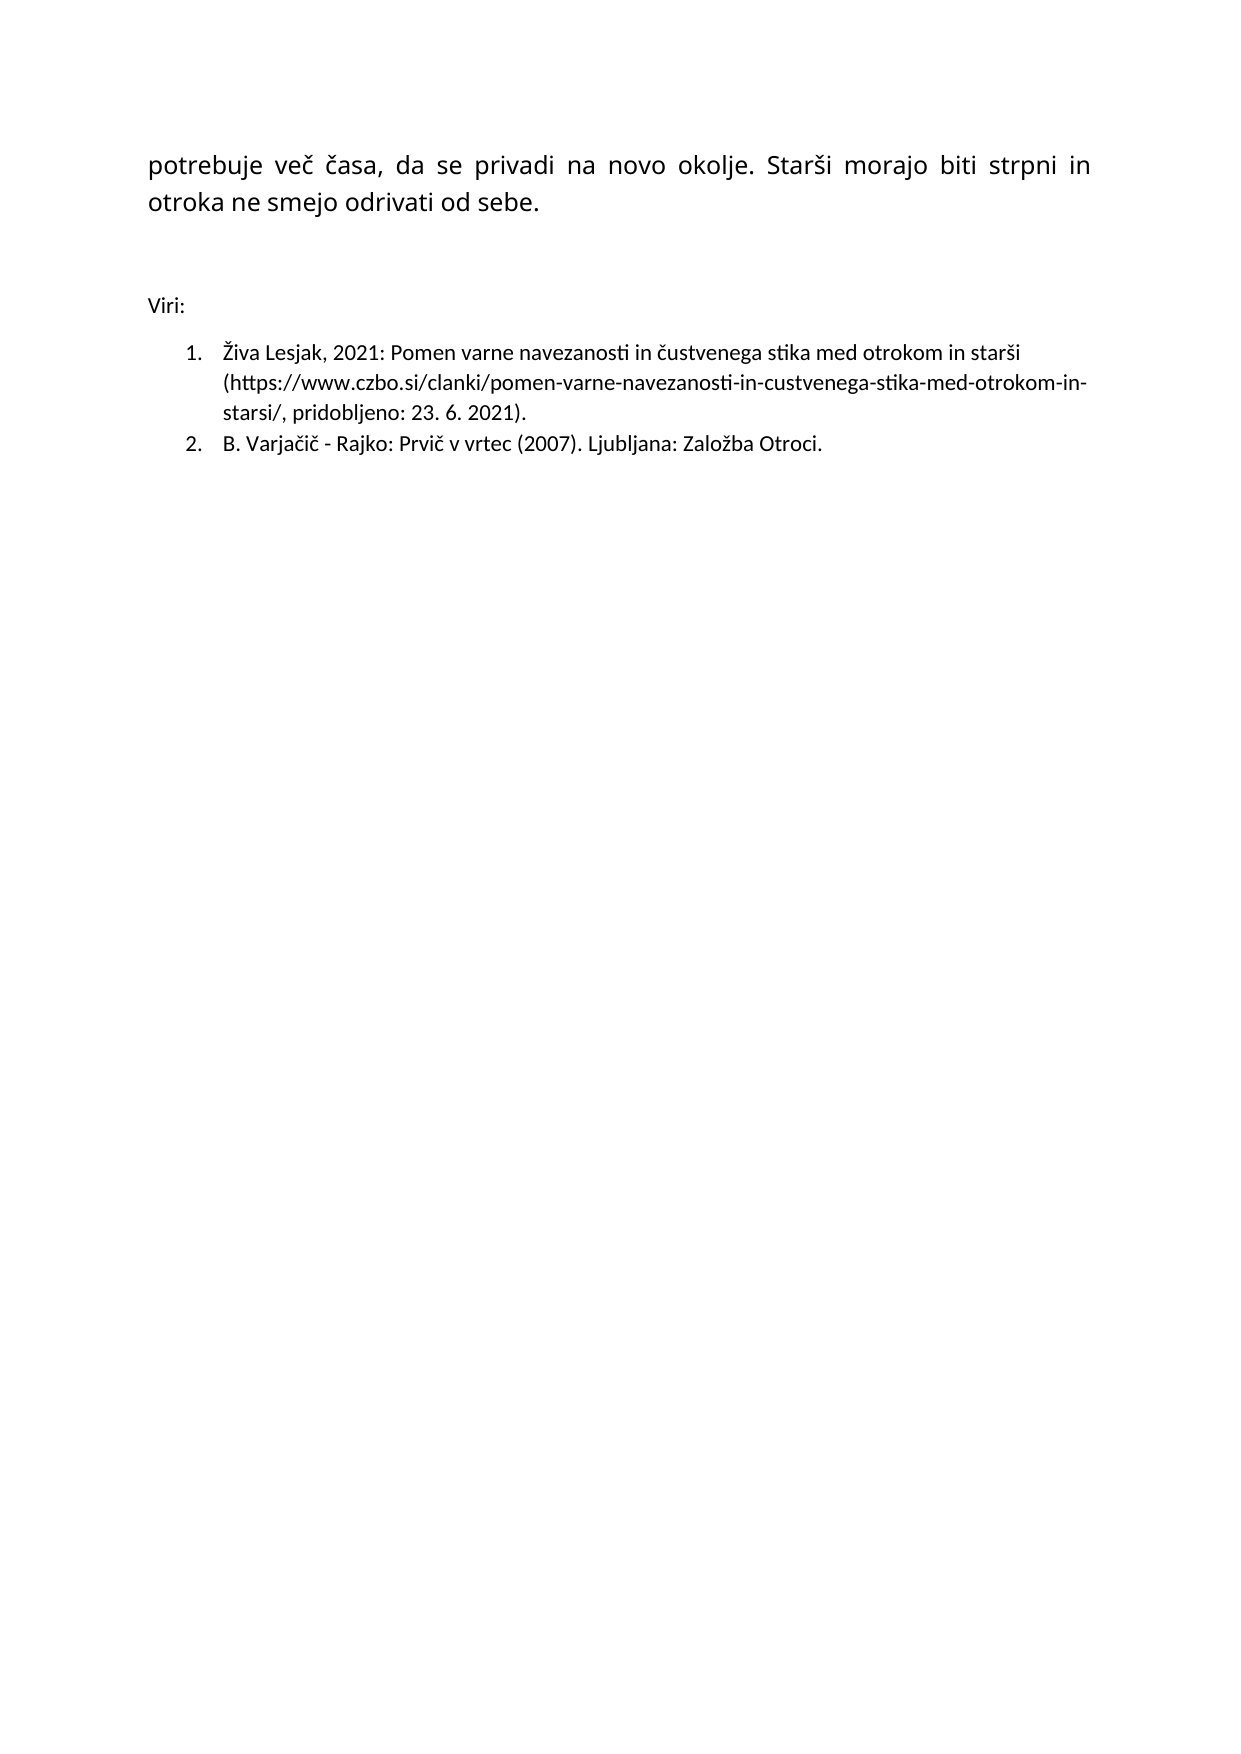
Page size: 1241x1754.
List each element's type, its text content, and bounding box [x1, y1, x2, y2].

text Viri: [148, 291, 1093, 319]
list B. Varjačič - Rajko: Prvič v vrtec (2007). Ljubljana: Založba Otroci. [185, 429, 1093, 457]
list Živa Lesjak, 2021: Pomen varne navezanosti in čustvenega stika med otrokom in starši (https://www.czbo.si/clanki/pomen-varne-navezanosti-in-custvenega-stika-med-otrokom-in-starsi/, pridobljeno: 23. 6. 2021). [185, 338, 1093, 427]
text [148, 148, 1093, 218]
